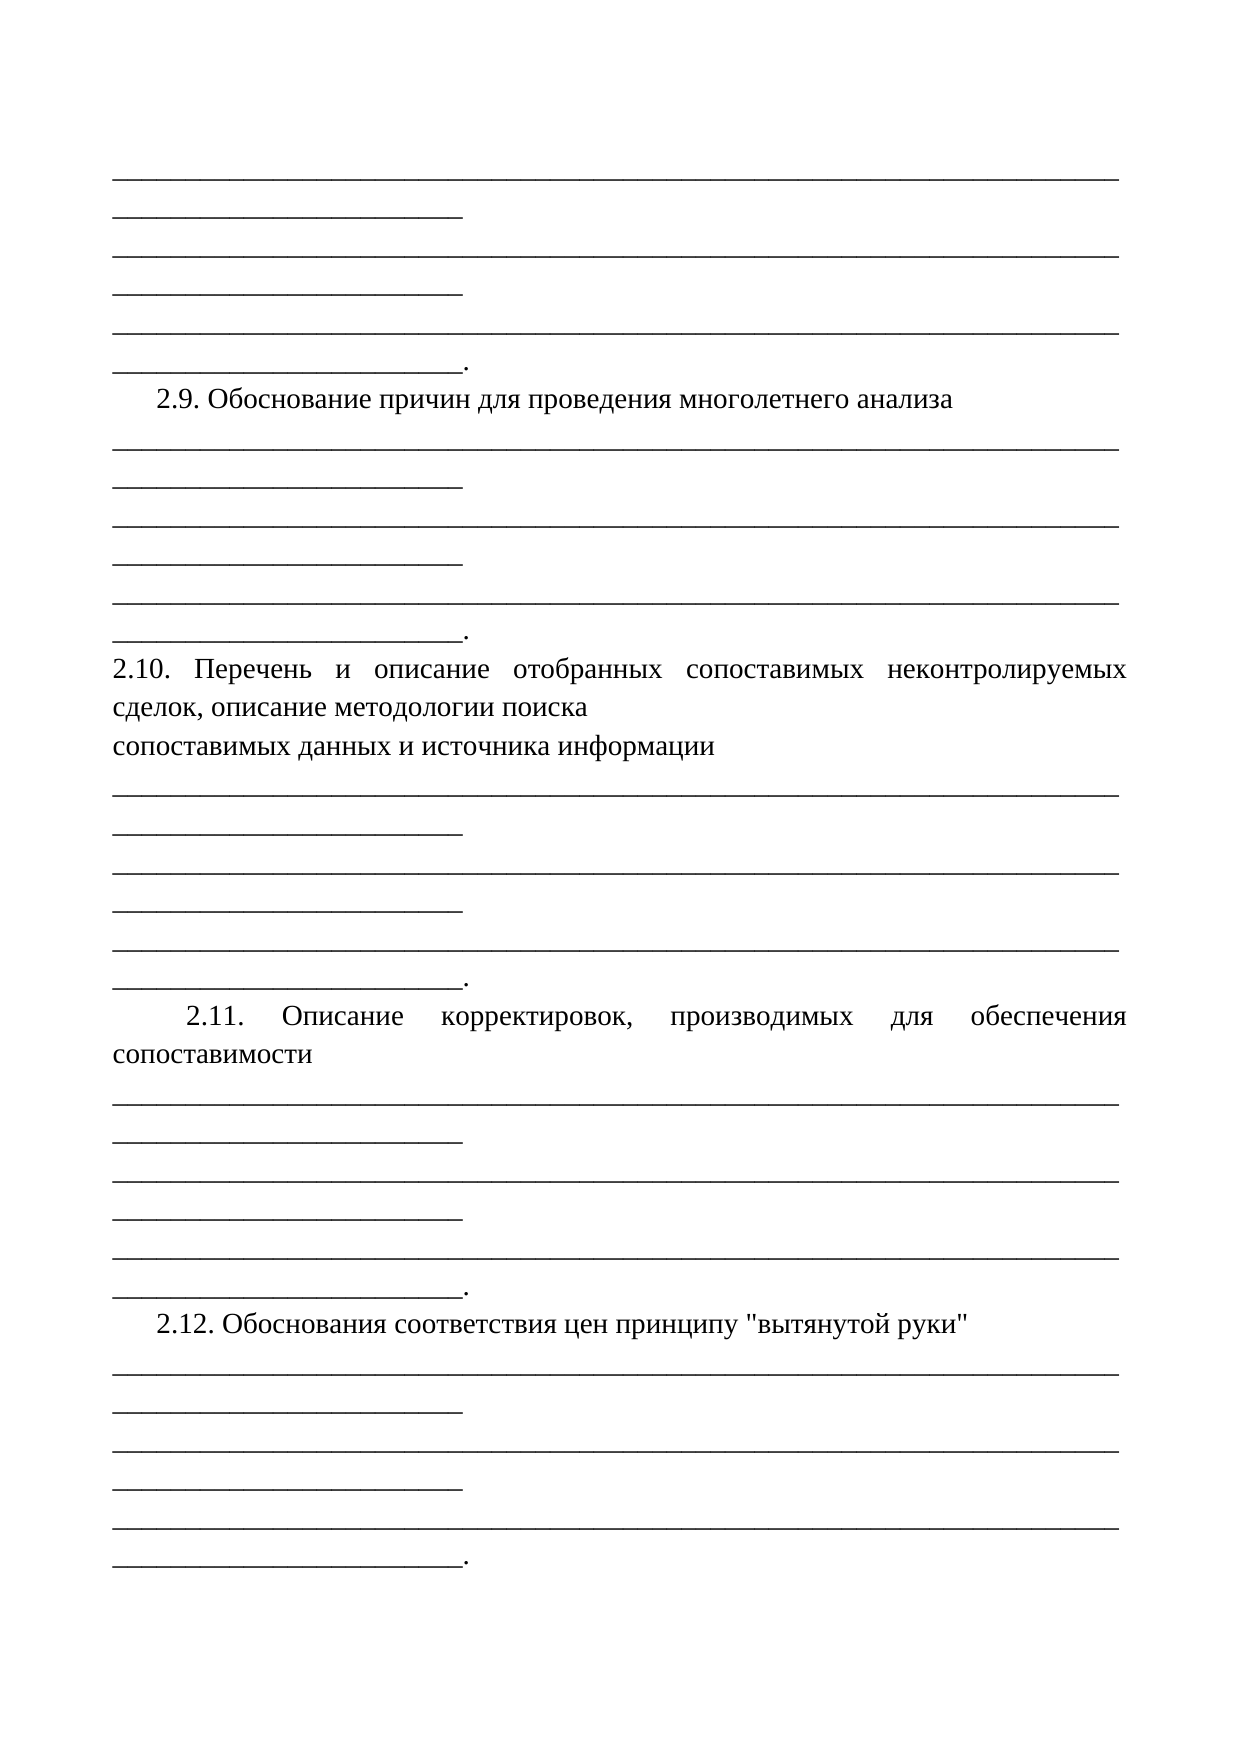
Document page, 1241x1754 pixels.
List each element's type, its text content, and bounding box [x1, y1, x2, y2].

text _____________________________________________________________________________________________ [112, 1075, 1128, 1147]
text _____________________________________________________________________________________________. [112, 574, 1128, 646]
text 2.10. Перечень и описание отобранных сопоставимых неконтролируемых сделок, описание методологии поиска [112, 651, 1128, 723]
text 2.12. Обоснования соответствия цен принципу "вытянутой руки" [112, 1306, 1128, 1340]
text _____________________________________________________________________________________________ [112, 150, 1128, 222]
text сопоставимых данных и источника информации [112, 728, 1128, 762]
text 2.9. Обоснование причин для проведения многолетнего анализа [112, 381, 1128, 415]
text 2.11. Описание корректировок, производимых для обеспечения сопоставимости [112, 998, 1128, 1070]
text _____________________________________________________________________________________________. [112, 921, 1128, 993]
text _____________________________________________________________________________________________ [112, 227, 1128, 299]
text _____________________________________________________________________________________________ [112, 497, 1128, 569]
text _____________________________________________________________________________________________ [112, 1152, 1128, 1224]
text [112, 1422, 1128, 1494]
text _____________________________________________________________________________________________ [112, 844, 1128, 916]
text _____________________________________________________________________________________________ [112, 1345, 1128, 1417]
text _____________________________________________________________________________________________ [112, 767, 1128, 839]
text _____________________________________________________________________________________________. [112, 1229, 1128, 1301]
text _____________________________________________________________________________________________. [112, 1499, 1128, 1571]
text _____________________________________________________________________________________________. [112, 304, 1128, 376]
text _____________________________________________________________________________________________ [112, 420, 1128, 492]
